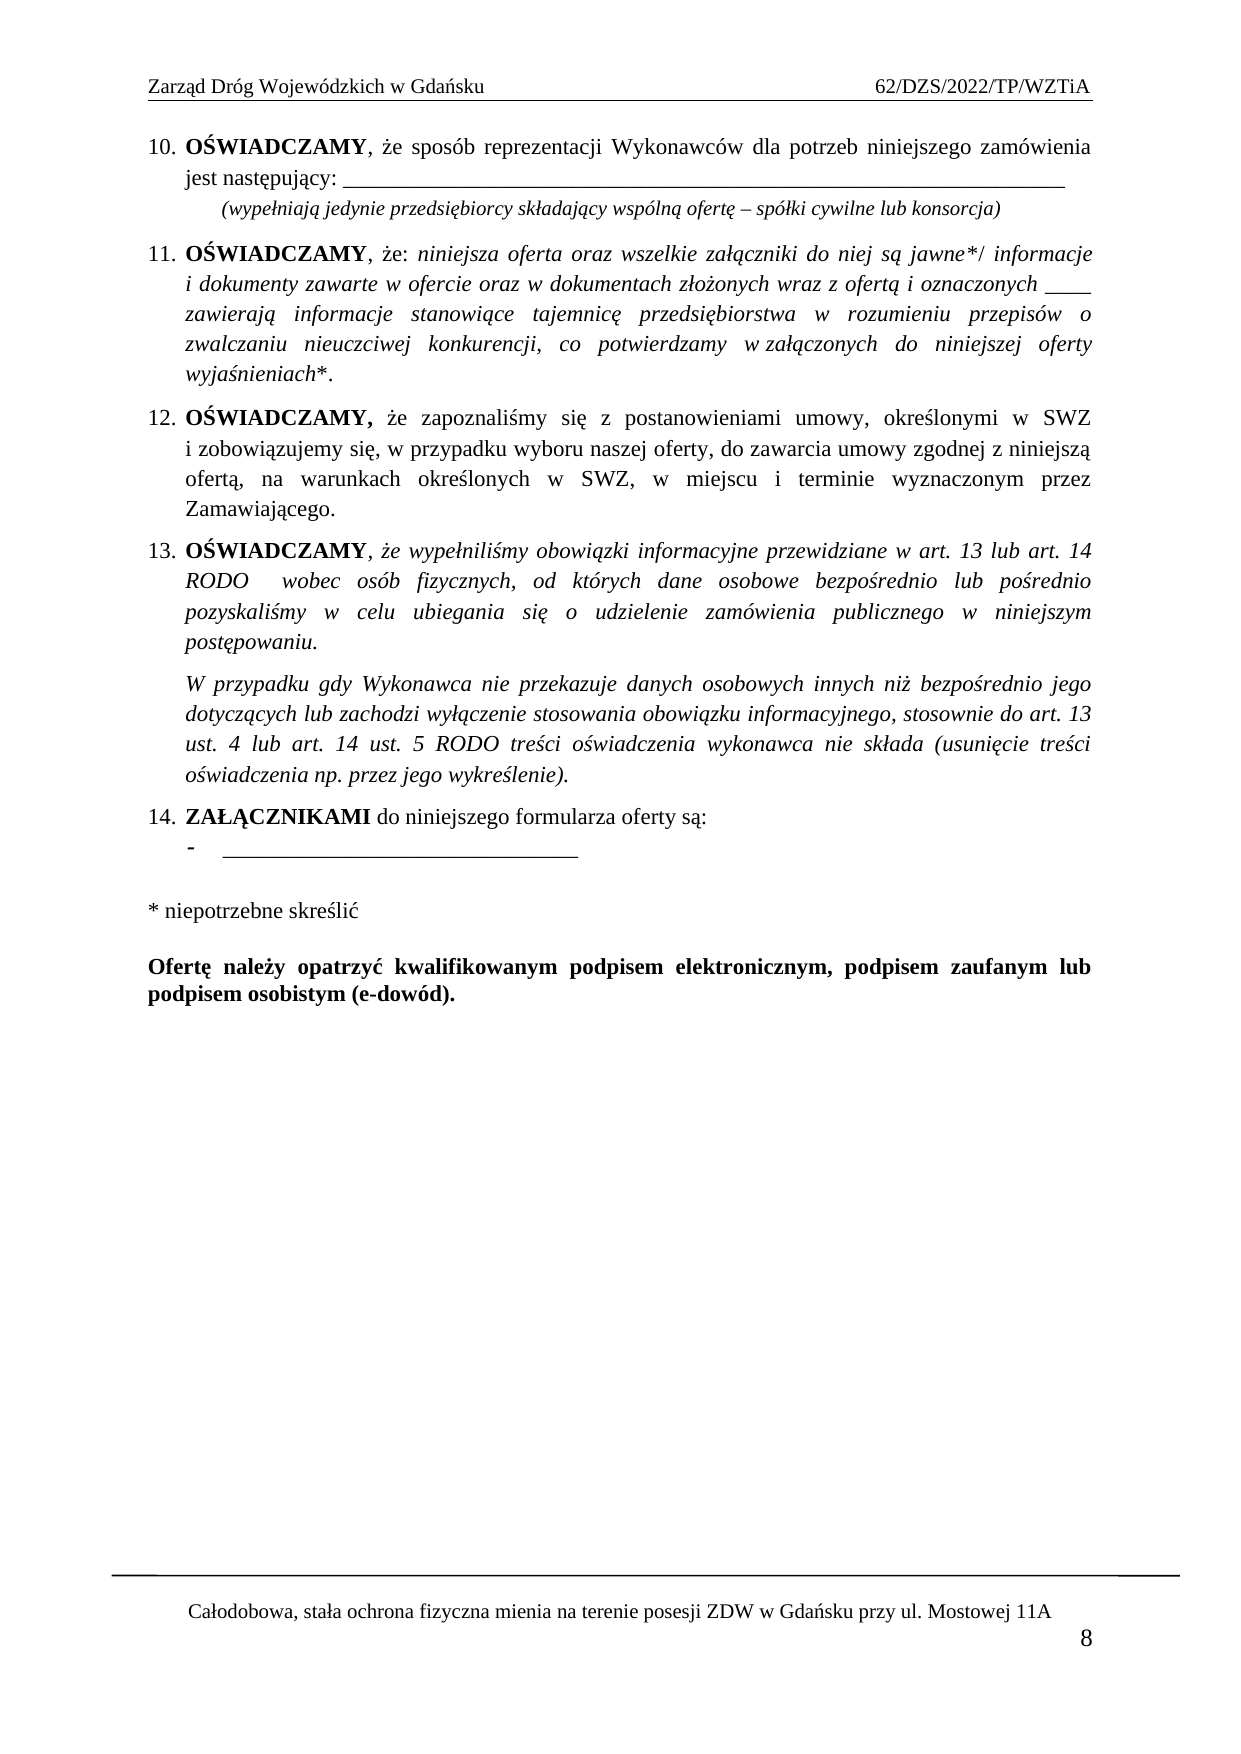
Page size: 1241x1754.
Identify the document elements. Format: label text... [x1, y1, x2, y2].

list _______________________________ [185, 834, 1093, 861]
list OŚWIADCZAMY, że wypełniliśmy obowiązki informacyjne przewidziane w art. 13 lub art. 14 RODO wobec osób fizycznych, od których dane osobowe bezpośrednio lub pośrednio pozyskaliśmy w celu ubiegania się o udzielenie zamówienia publicznego w niniejszym postępowaniu. [148, 537, 1093, 654]
text (wypełniają jedynie przedsiębiorcy składający wspólną ofertę – spółki cywilne lub konsorcja) [148, 196, 1093, 220]
text W przypadku gdy Wykonawca nie przekazuje danych osobowych innych niż bezpośrednio jego dotyczących lub zachodzi wyłączenie stosowania obowiązku informacyjnego, stosownie do art. 13 ust. 4 lub art. 14 ust. 5 RODO treści oświadczenia wykonawca nie składa (usunięcie treści oświadczenia np. przez jego wykreślenie). [185, 670, 1093, 787]
text Ofertę należy opatrzyć kwalifikowanym podpisem elektronicznym, podpisem zaufanym lub podpisem osobistym (e-dowód). [148, 953, 1093, 1006]
text * niepotrzebne skreślić [148, 898, 1093, 924]
list ZAŁĄCZNIKAMI do niniejszego formularza oferty są: [148, 803, 1093, 829]
list OŚWIADCZAMY, że: niniejsza oferta oraz wszelkie załączniki do niej są jawne*/ informacje i dokumenty zawarte w ofercie oraz w dokumentach złożonych wraz z ofertą i oznaczonych ____ zawierają informacje stanowiące tajemnicę przedsiębiorstwa w rozumieniu przepisów o zwalczaniu nieuczciwej konkurencji, co potwierdzamy w załączonych do niniejszej oferty wyjaśnieniach*. [148, 240, 1093, 387]
list OŚWIADCZAMY, że sposób reprezentacji Wykonawców dla potrzeb niniejszego zamówienia jest następujący: _______________________________________________________________ [148, 133, 1093, 191]
list OŚWIADCZAMY, że zapoznaliśmy się z postanowieniami umowy, określonymi w SWZ i zobowiązujemy się, w przypadku wyboru naszej oferty, do zawarcia umowy zgodnej z niniejszą ofertą, na warunkach określonych w SWZ, w miejscu i terminie wyznaczonym przez Zamawiającego. [148, 404, 1093, 521]
